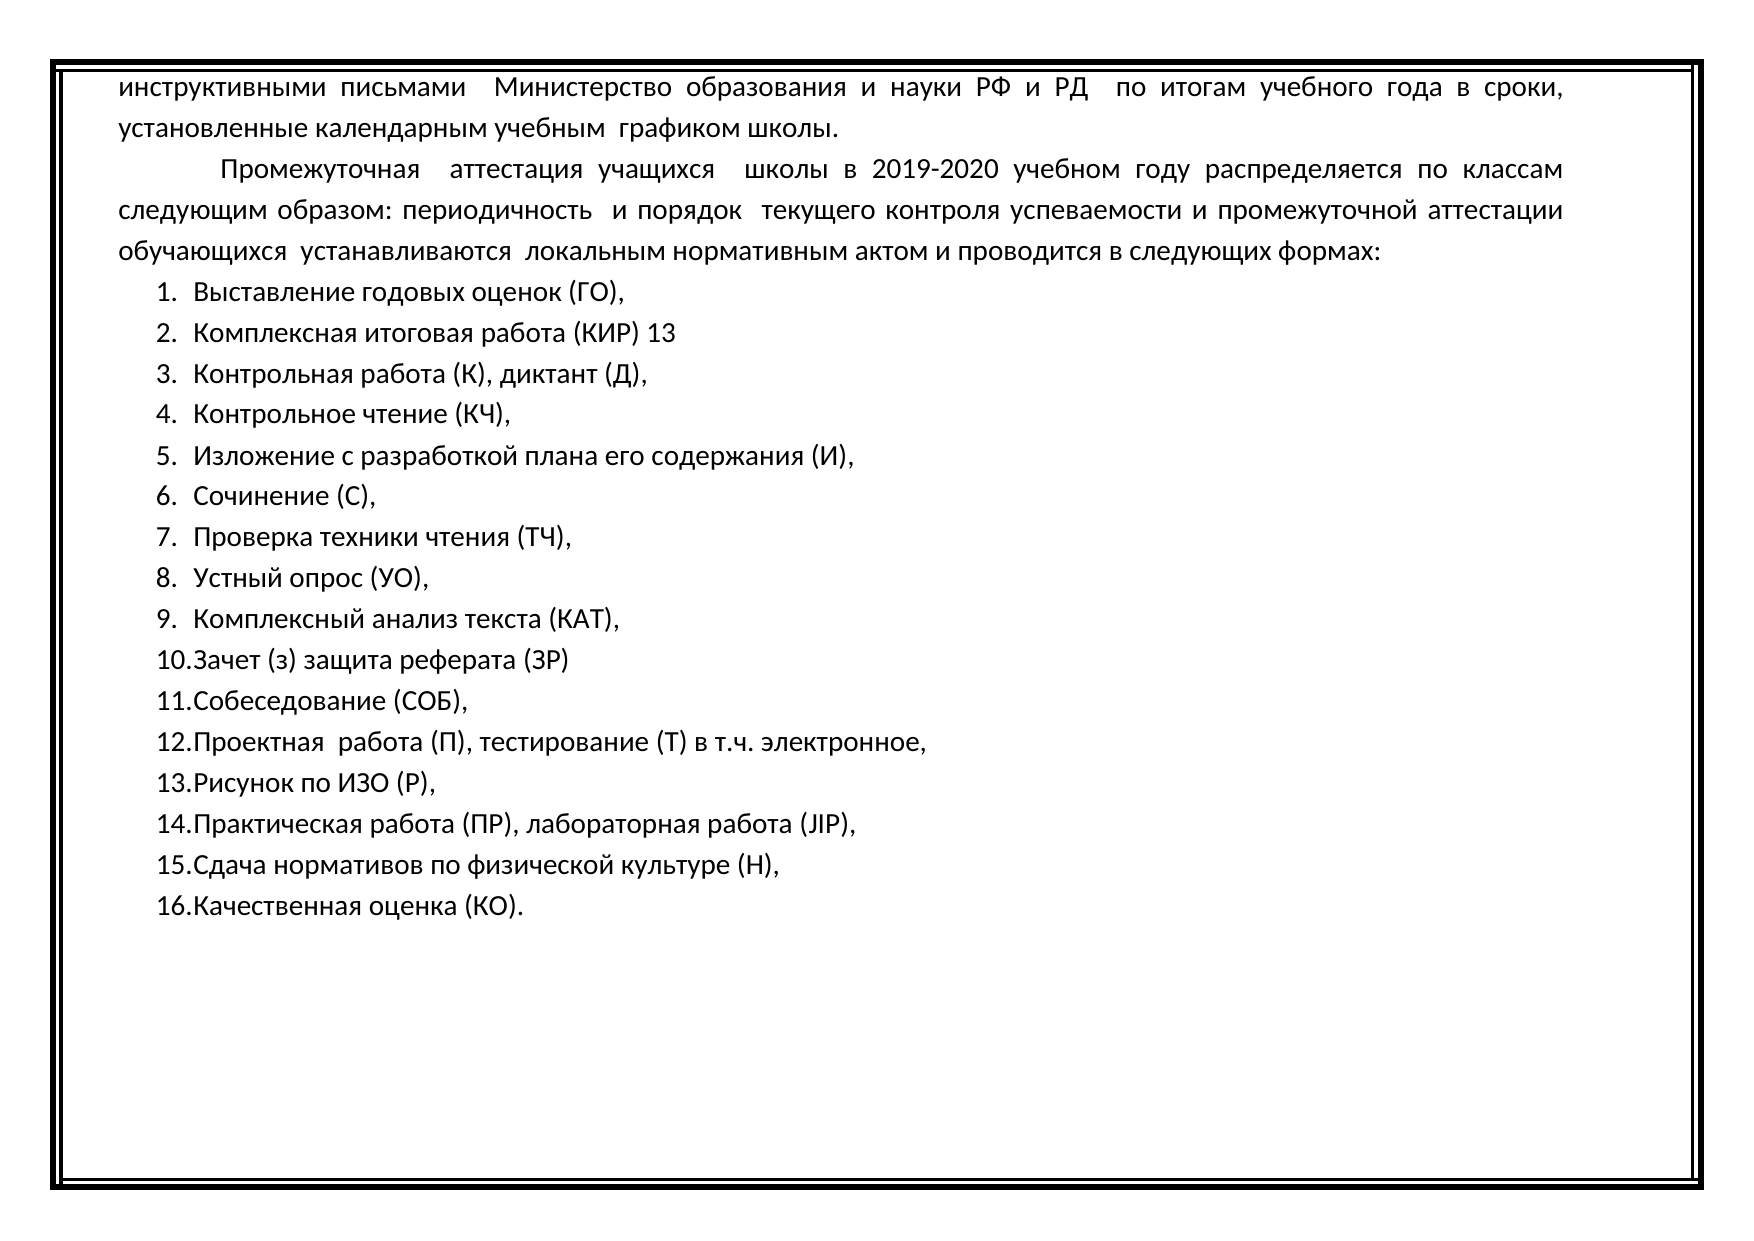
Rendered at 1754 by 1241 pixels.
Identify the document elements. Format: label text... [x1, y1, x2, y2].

list Проверка техники чтения (ТЧ), [156, 518, 1565, 554]
list Зачет (з) защита реферата (ЗР) [156, 641, 1565, 677]
list Практическая работа (ПР), лабораторная работа (JIP), [156, 805, 1565, 841]
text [118, 72, 1565, 145]
list Изложение с разработкой плана его содержания (И), [156, 437, 1565, 472]
text Промежуточная аттестация учащихся школы в 2019-2020 учебном году распределяется по классам следующим образом: периодичность и порядок текущего контроля успеваемости и промежуточной аттестации обучающихся устанавливаются локальным нормативным актом и проводится в следующих формах: [118, 150, 1565, 267]
list Контрольная работа (К), диктант (Д), [156, 355, 1565, 390]
list Рисунок по ИЗО (Р), [156, 764, 1565, 800]
list Собеседование (СОБ), [156, 682, 1565, 718]
list Проектная работа (П), тестирование (Т) в т.ч. электронное, [156, 723, 1565, 759]
list Комплексная итоговая работа (КИР) 13 [156, 314, 1565, 349]
list Комплексный анализ текста (КАТ), [156, 600, 1565, 636]
list Качественная оценка (КО). [156, 887, 1565, 922]
list Сочинение (С), [156, 477, 1565, 513]
list Сдача нормативов по физической культуре (Н), [156, 846, 1565, 882]
list Контрольное чтение (КЧ), [156, 396, 1565, 431]
list Выставление годовых оценок (ГО), [156, 273, 1565, 308]
list Устный опрос (УО), [156, 559, 1565, 595]
